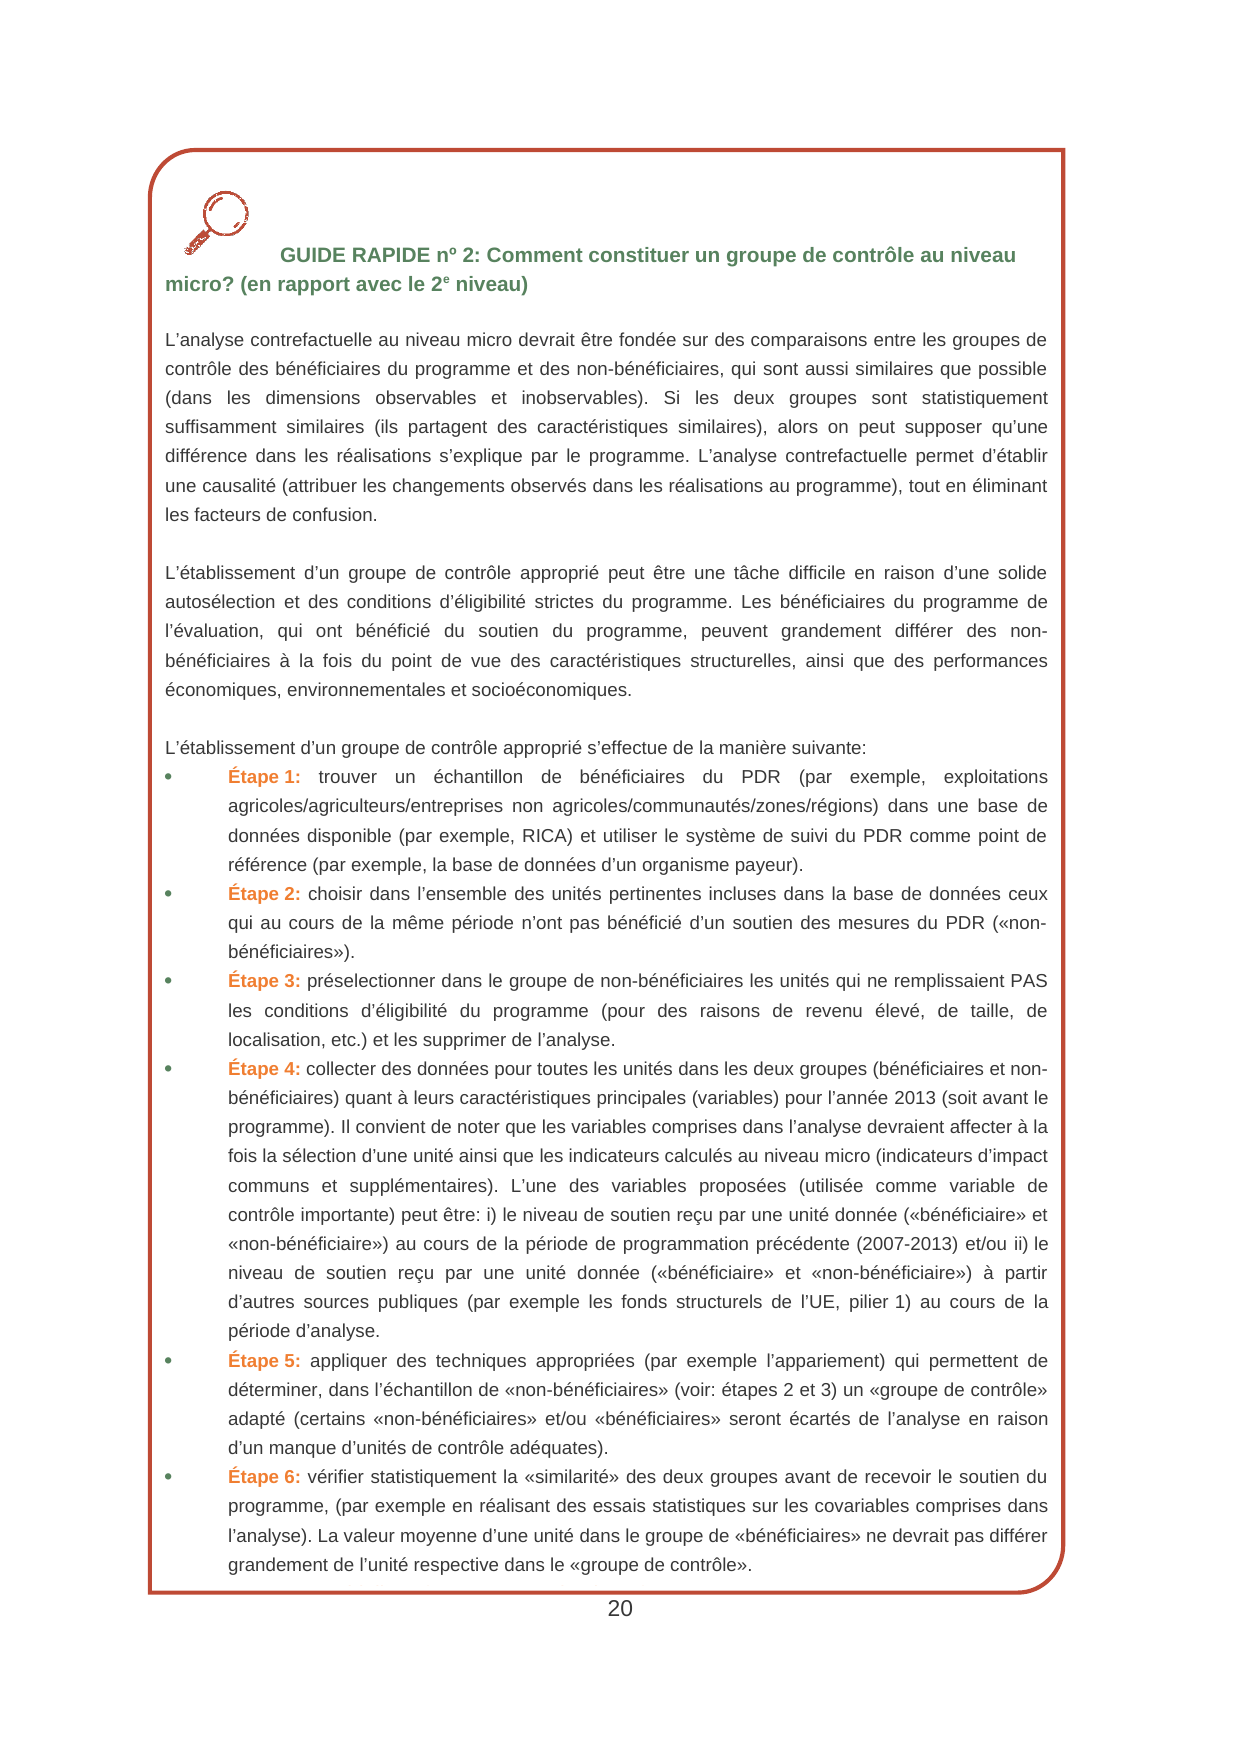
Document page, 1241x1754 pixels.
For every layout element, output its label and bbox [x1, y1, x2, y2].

picture [165, 182, 274, 263]
